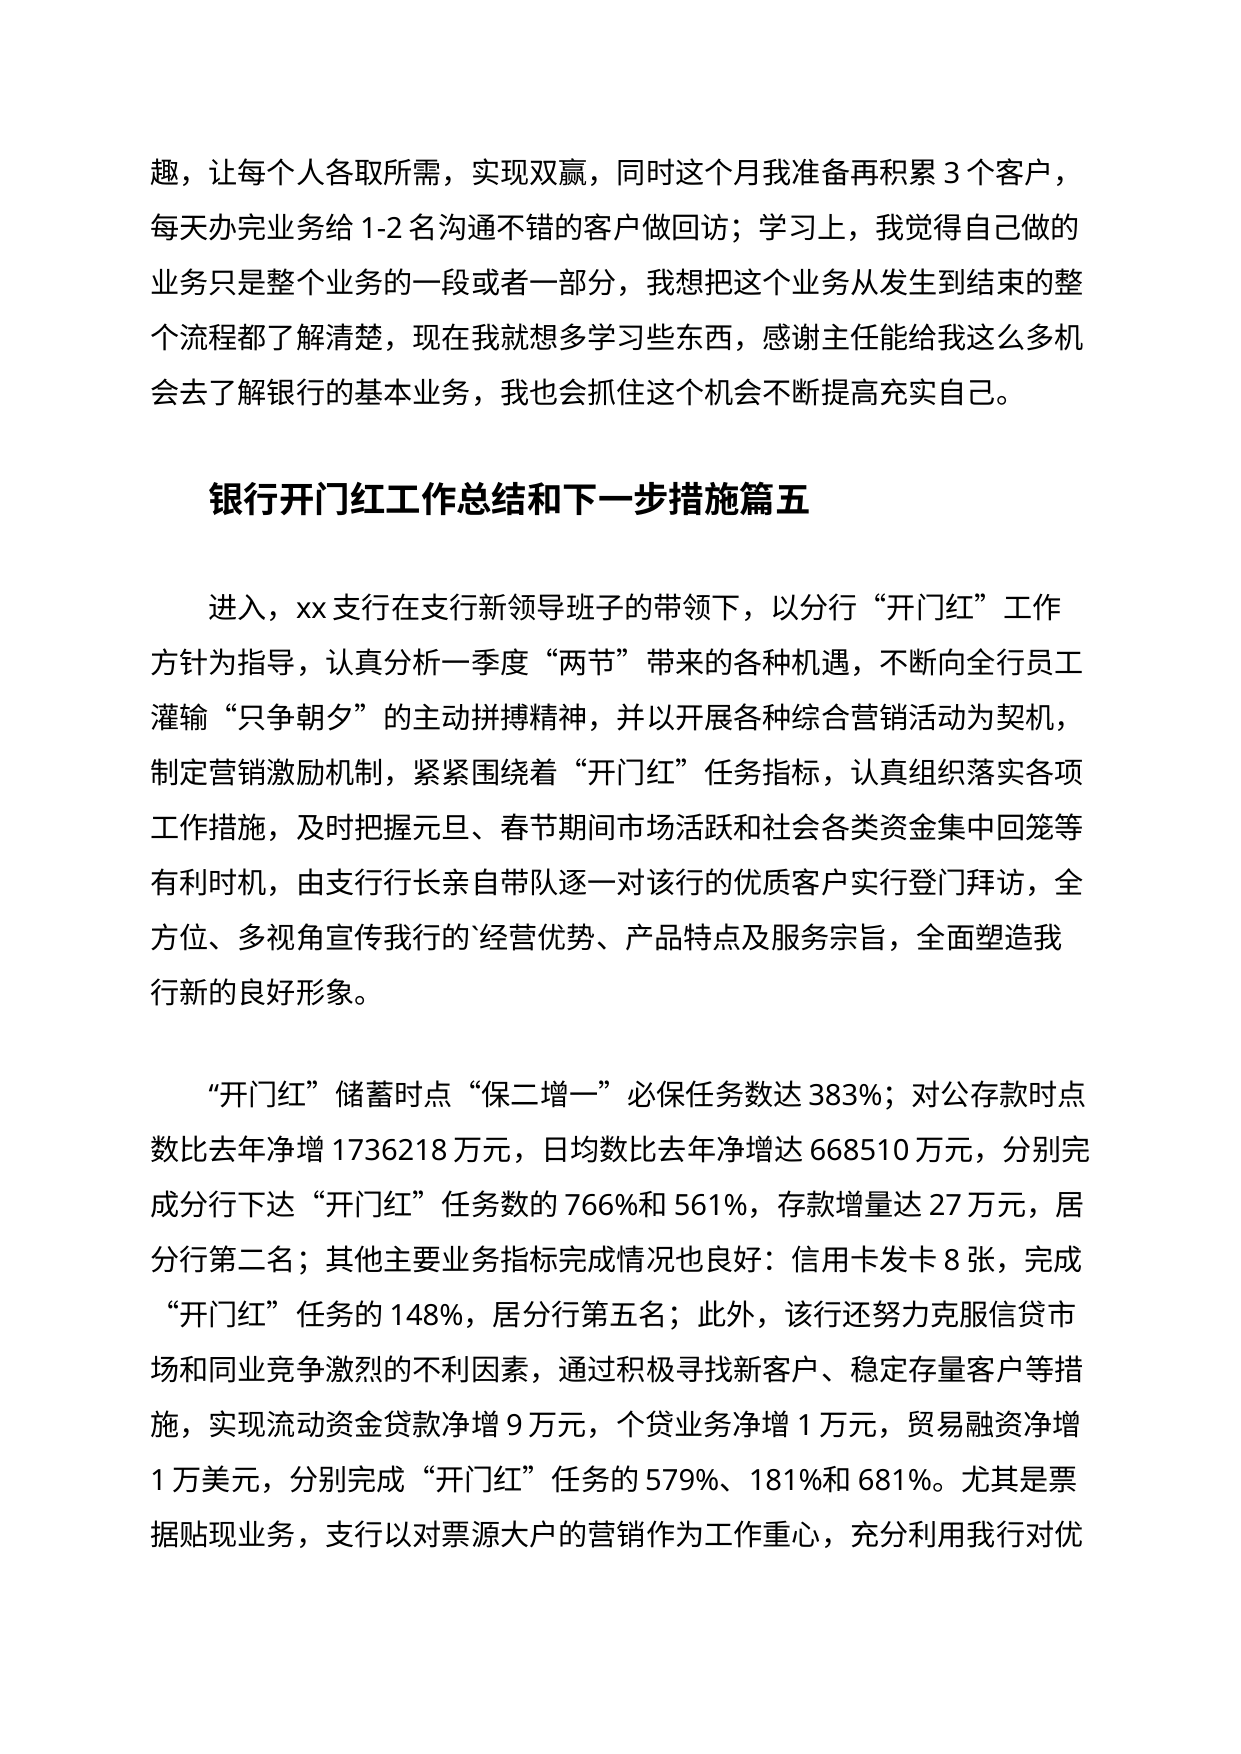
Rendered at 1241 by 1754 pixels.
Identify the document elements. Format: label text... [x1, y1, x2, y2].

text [150, 1071, 1090, 1553]
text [150, 150, 1090, 412]
text 银行开门红工作总结和下一步措施篇五 [150, 472, 1090, 523]
text 进入，xx支行在支行新领导班子的带领下，以分行“开门红”工作方针为指导，认真分析一季度“两节”带来的各种机遇，不断向全行员工灌输“只争朝夕”的主动拼搏精神，并以开展各种综合营销活动为契机，制定营销激励机制，紧紧围绕着“开门红”任务指标，认真组织落实各项工作措施，及时把握元旦、春节期间市场活跃和社会各类资金集中回笼等有利时机，由支行行长亲自带队逐一对该行的优质客户实行登门拜访，全方位、多视角宣传我行的`经营优势、产品特点及服务宗旨，全面塑造我行新的良好形象。 [150, 585, 1090, 1012]
